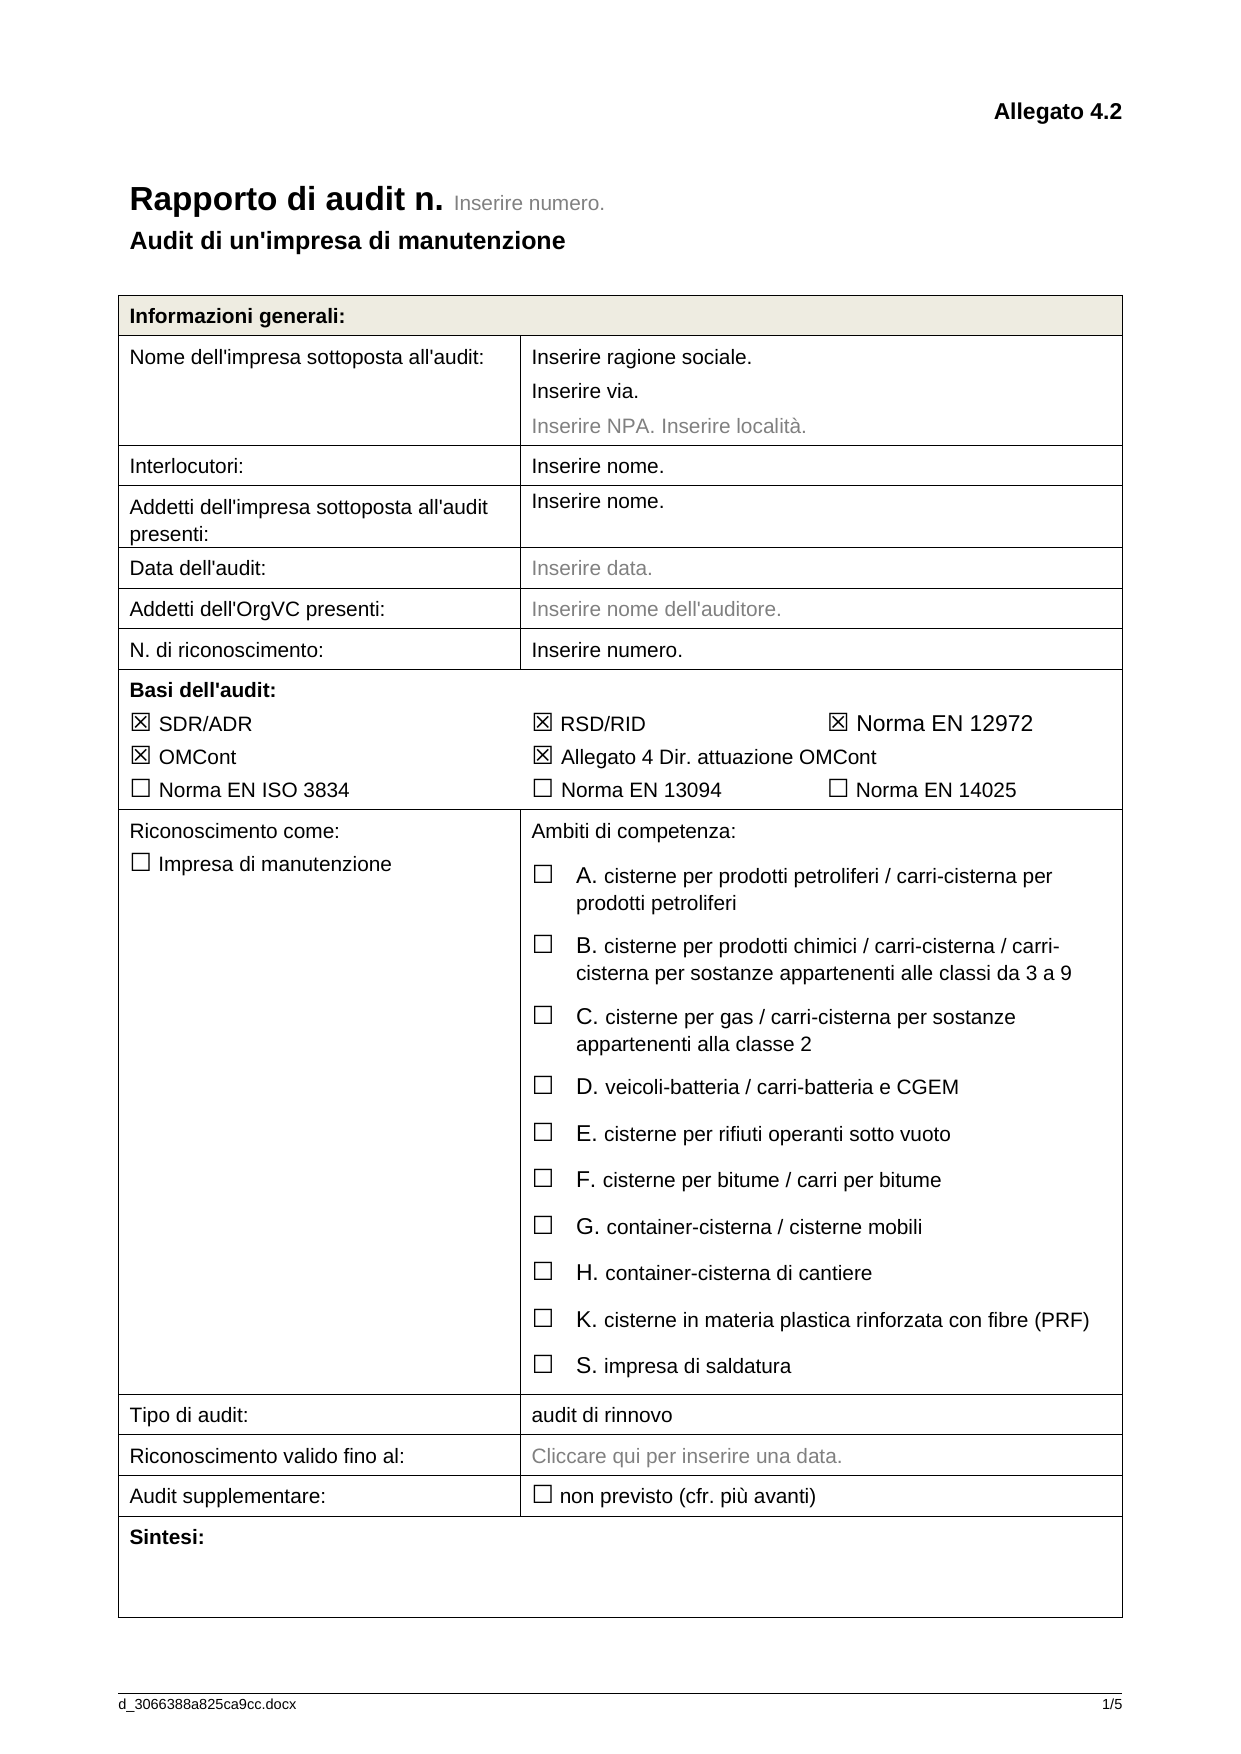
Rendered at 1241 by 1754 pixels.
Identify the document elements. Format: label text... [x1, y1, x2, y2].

table_cell RSD/RID Norma EN 12972 Allegato 4 Dir. attuazione OMCont Norma EN 13094 Norma EN 14025 [520, 670, 1122, 809]
table_cell Basi dell'audit: SDR/ADR OMCont Norma EN ISO 3834 [119, 670, 520, 809]
table_cell Addetti dell'OrgVC presenti: [119, 589, 520, 628]
table_cell [521, 589, 1122, 628]
table_cell non previsto (cfr. più avanti) [521, 1476, 1122, 1516]
table_cell Riconoscimento come: Impresa di manutenzione [119, 810, 520, 1394]
table_cell Addetti dell'impresa sottoposta all'audit presenti: [119, 486, 520, 547]
table_cell Informazioni generali: [119, 296, 1122, 335]
table_header Rapporto di audit n. Audit di un'impresa di manutenzione [118, 176, 1122, 295]
table_cell Data dell'audit: [119, 548, 520, 587]
table_cell Audit supplementare: [119, 1476, 520, 1516]
table_cell [521, 404, 1122, 445]
table_cell [521, 548, 1122, 587]
table_cell Riconoscimento valido fino al: [119, 1435, 520, 1475]
table_cell Nome dell'impresa sottoposta all'audit: [119, 336, 520, 445]
table_cell Interlocutori: [119, 446, 520, 485]
table_cell Ambiti di competenza: A. cisterne per prodotti petroliferi / carri-cisterna per prodotti petroliferi B. cisterne per prodotti chimici / carri-cisterna / carri-cisterna per sostanze appartenenti alle classi da 3 a 9 C. cisterne per gas / carri-cisterna per sostanze appartenenti alla classe 2 D. veicoli-batteria / carri-batteria e CGEM E. cisterne per rifiuti operanti sotto vuoto F. cisterne per bitume / carri per bitume G. container-cisterna / cisterne mobili H. container-cisterna di cantiere K. cisterne in materia plastica rinforzata con fibre (PRF) S. impresa di saldatura [521, 810, 1122, 1394]
table_cell N. di riconoscimento: [119, 629, 520, 669]
table_cell Tipo di audit: [119, 1395, 520, 1434]
table_cell Sintesi: [119, 1517, 1122, 1617]
